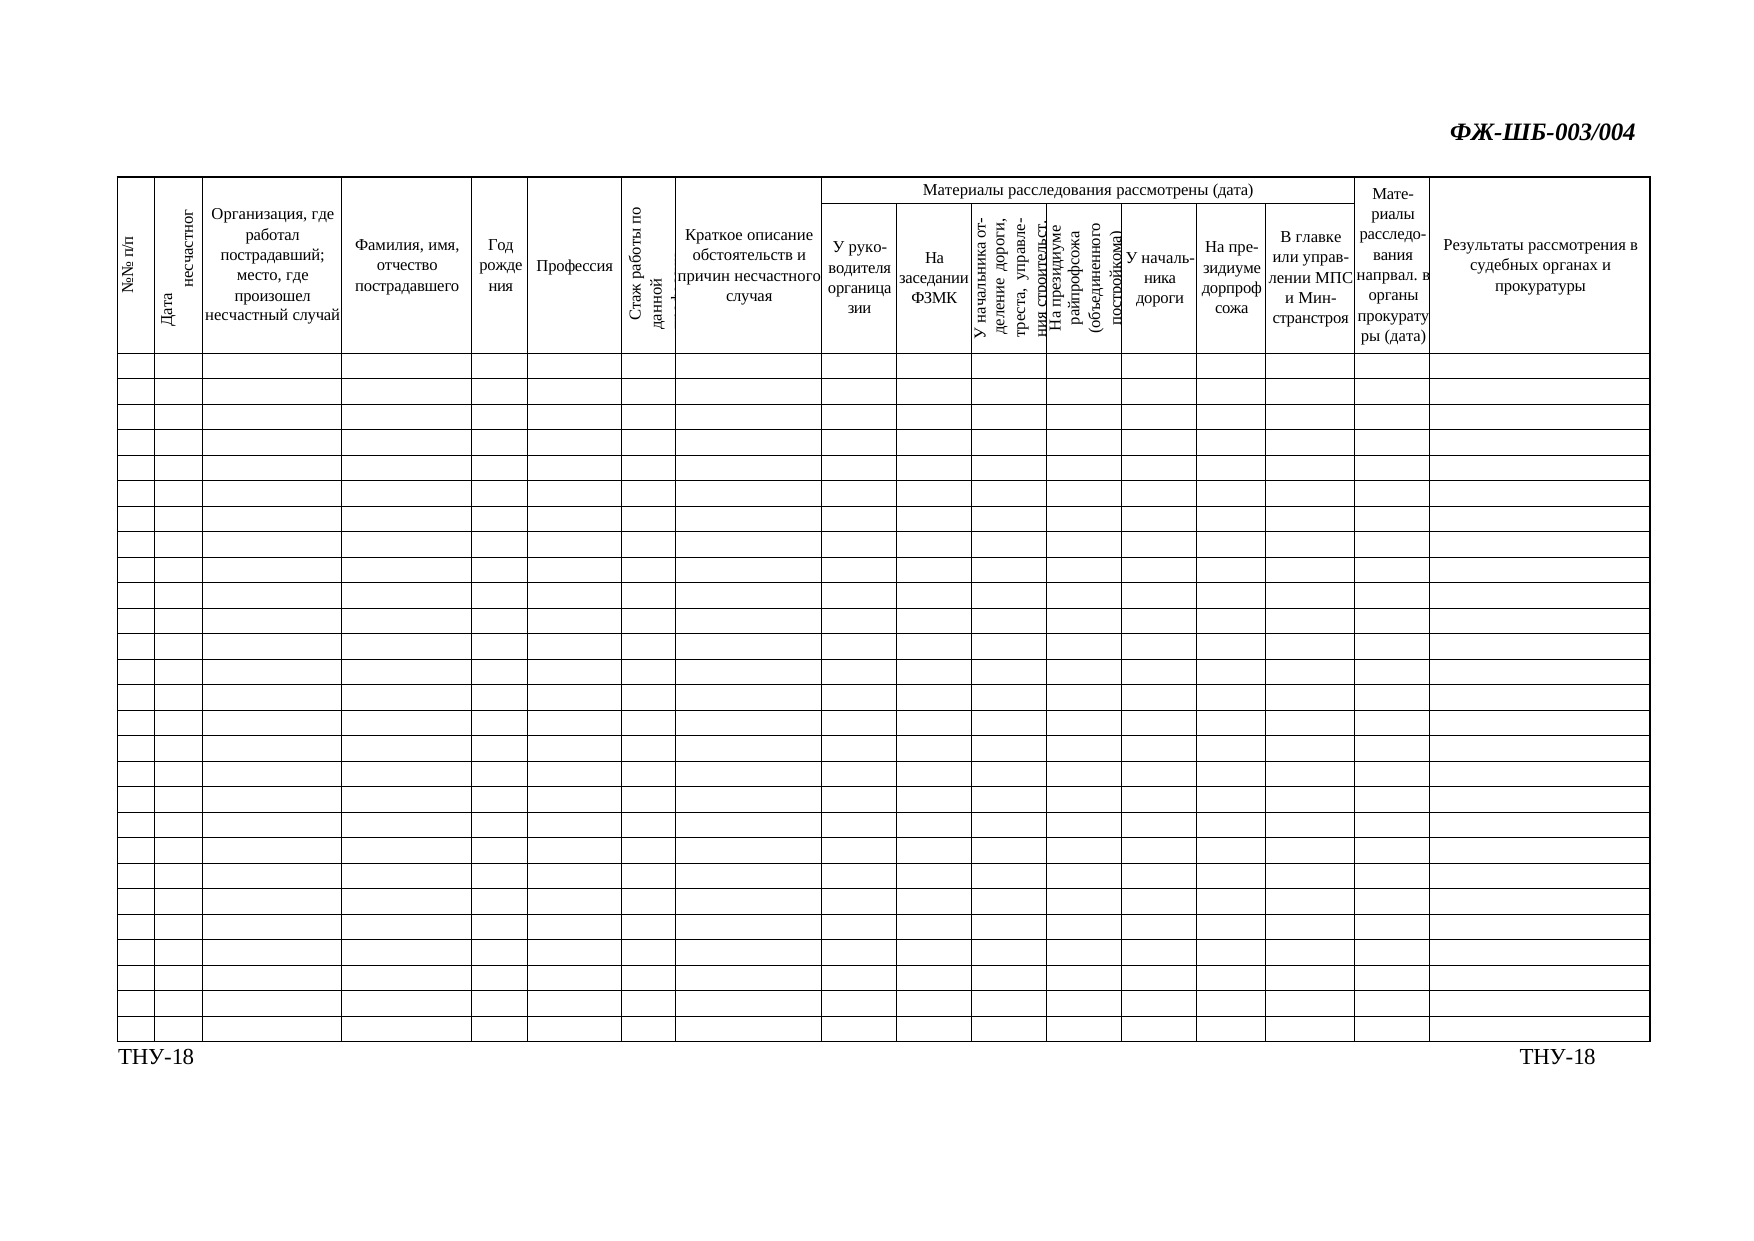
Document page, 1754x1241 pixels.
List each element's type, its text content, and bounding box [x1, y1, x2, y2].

table_cell [528, 889, 621, 914]
table_cell [118, 456, 154, 480]
text ФЖ-ШБ-003/004 [104, 117, 1636, 146]
table_cell [1430, 405, 1649, 429]
table_cell [118, 864, 154, 888]
table_cell [155, 991, 202, 1016]
table_cell [1430, 430, 1649, 455]
table_cell [1355, 1017, 1429, 1041]
table_cell [342, 838, 471, 863]
table_cell [342, 889, 471, 914]
table_cell [676, 507, 821, 531]
table_cell [897, 762, 971, 786]
table_cell [1355, 609, 1429, 633]
table_cell У началь- ника дороги [1122, 204, 1196, 353]
table_cell [1197, 813, 1265, 837]
table_cell [972, 532, 1046, 557]
table_cell [1047, 762, 1121, 786]
table_cell [1430, 660, 1649, 684]
table_cell [676, 864, 821, 888]
table_cell [118, 915, 154, 939]
table_cell [676, 634, 821, 659]
table_cell На президиуме райпрофсожа (объединенного постройкома) [1047, 204, 1121, 353]
table_cell [1355, 532, 1429, 557]
table_cell [528, 507, 621, 531]
table_cell [622, 787, 675, 812]
table_cell [472, 813, 527, 837]
table_cell [1355, 762, 1429, 786]
table_cell [155, 787, 202, 812]
table_cell [676, 660, 821, 684]
table_cell [676, 838, 821, 863]
table_cell У начальника от- деление дороги, треста, управле- ния строительст. [972, 204, 1046, 353]
table_cell [1430, 838, 1649, 863]
table_cell [972, 736, 1046, 761]
table_cell [1266, 558, 1354, 582]
table_cell [897, 481, 971, 506]
table_cell [1047, 405, 1121, 429]
table_cell [1197, 1017, 1265, 1041]
table_cell [118, 813, 154, 837]
table_cell [203, 889, 341, 914]
table_cell [822, 609, 896, 633]
table_cell [822, 430, 896, 455]
table_cell [528, 660, 621, 684]
table_cell [1197, 889, 1265, 914]
table_cell [822, 966, 896, 990]
table_cell [1122, 430, 1196, 455]
table_header №№ п/п [118, 178, 154, 353]
table_cell [897, 685, 971, 710]
table_cell [897, 838, 971, 863]
table_cell [972, 940, 1046, 965]
table_cell [1430, 864, 1649, 888]
table_cell [203, 787, 341, 812]
table_cell [1355, 685, 1429, 710]
table_cell [1047, 711, 1121, 735]
table_cell [1047, 1017, 1121, 1041]
table_cell [676, 889, 821, 914]
table_cell [1266, 583, 1354, 608]
table_cell [972, 405, 1046, 429]
table_cell [1122, 405, 1196, 429]
table_cell [897, 354, 971, 378]
table_cell [472, 507, 527, 531]
table_cell [203, 609, 341, 633]
table_cell [897, 1017, 971, 1041]
table_cell [1047, 634, 1121, 659]
table_cell [118, 991, 154, 1016]
table_cell [622, 481, 675, 506]
table_cell [155, 813, 202, 837]
table_cell [472, 966, 527, 990]
table_cell [1047, 915, 1121, 939]
table_cell [972, 966, 1046, 990]
table_cell [1430, 787, 1649, 812]
table_cell [622, 762, 675, 786]
table_cell [528, 430, 621, 455]
table_cell [1197, 558, 1265, 582]
table_cell [155, 736, 202, 761]
table_header Материалы расследования рассмотрены (дата) [822, 178, 1354, 203]
table_cell [822, 507, 896, 531]
table_cell [622, 354, 675, 378]
table_cell [203, 634, 341, 659]
table_cell [1122, 940, 1196, 965]
table_cell [1047, 532, 1121, 557]
table_cell [342, 991, 471, 1016]
table_cell [203, 864, 341, 888]
table_cell [822, 456, 896, 480]
table_cell [155, 685, 202, 710]
table_cell [472, 762, 527, 786]
table_cell [676, 1017, 821, 1041]
table_cell [822, 736, 896, 761]
table_cell [118, 507, 154, 531]
table_cell [622, 711, 675, 735]
table_cell [1122, 864, 1196, 888]
table_cell [1355, 634, 1429, 659]
table_cell [972, 583, 1046, 608]
table_cell [342, 940, 471, 965]
table_cell [1266, 762, 1354, 786]
table_cell [822, 787, 896, 812]
table_cell [1430, 532, 1649, 557]
table_cell [472, 864, 527, 888]
table_cell [1197, 736, 1265, 761]
table_cell [528, 583, 621, 608]
table_cell [155, 507, 202, 531]
table_cell [203, 583, 341, 608]
table_cell [1430, 583, 1649, 608]
table_cell [528, 813, 621, 837]
table_cell [528, 915, 621, 939]
table_cell [622, 864, 675, 888]
table_cell На пре- зидиуме дорпроф сожа [1197, 204, 1265, 353]
table_cell [1047, 736, 1121, 761]
table_cell [472, 456, 527, 480]
table_cell [528, 481, 621, 506]
table_cell [676, 456, 821, 480]
table_cell [897, 634, 971, 659]
table_cell [472, 583, 527, 608]
table_cell [1430, 1017, 1649, 1041]
table_cell [897, 507, 971, 531]
table_cell [1122, 991, 1196, 1016]
table_cell [622, 685, 675, 710]
table_cell [1430, 558, 1649, 582]
table_cell [118, 558, 154, 582]
table_cell [1047, 838, 1121, 863]
table_cell [1266, 736, 1354, 761]
table_cell [897, 430, 971, 455]
table_cell [1122, 1017, 1196, 1041]
table_cell [118, 711, 154, 735]
table_cell [822, 481, 896, 506]
table_cell [472, 634, 527, 659]
table_cell [676, 966, 821, 990]
table_cell [342, 711, 471, 735]
table_cell [472, 838, 527, 863]
table_cell [822, 711, 896, 735]
table_cell [472, 481, 527, 506]
table_cell [1266, 838, 1354, 863]
table_cell [342, 1017, 471, 1041]
table_cell [897, 864, 971, 888]
table_cell [822, 583, 896, 608]
table_cell [1430, 966, 1649, 990]
table_cell [342, 532, 471, 557]
table_cell [528, 736, 621, 761]
table_cell [203, 456, 341, 480]
table_cell [822, 889, 896, 914]
table_cell [1047, 379, 1121, 404]
table_cell [1122, 583, 1196, 608]
table_cell [118, 481, 154, 506]
table_cell [155, 915, 202, 939]
table_cell [1266, 532, 1354, 557]
table_cell [676, 481, 821, 506]
table_cell [676, 532, 821, 557]
table_cell [118, 966, 154, 990]
table_cell [1355, 481, 1429, 506]
table_cell [472, 915, 527, 939]
table_cell [1355, 354, 1429, 378]
table_cell [472, 787, 527, 812]
table_cell [342, 787, 471, 812]
table_cell [622, 507, 675, 531]
table_cell [897, 532, 971, 557]
table_cell [1197, 456, 1265, 480]
table_cell [972, 456, 1046, 480]
table_header Стаж работы по данной профессии [622, 178, 675, 353]
table_cell [155, 711, 202, 735]
table_cell [897, 609, 971, 633]
table_cell [622, 583, 675, 608]
table_cell [203, 838, 341, 863]
table_cell [1122, 634, 1196, 659]
table_cell [622, 966, 675, 990]
table_cell [1266, 507, 1354, 531]
table_cell [1047, 558, 1121, 582]
table_cell [528, 456, 621, 480]
table_cell [622, 736, 675, 761]
table_cell [676, 711, 821, 735]
table_cell [118, 609, 154, 633]
table_cell [1355, 456, 1429, 480]
table_cell [972, 634, 1046, 659]
table_cell [342, 685, 471, 710]
table_cell [528, 634, 621, 659]
table_cell [622, 609, 675, 633]
table_cell [155, 660, 202, 684]
table_cell [528, 762, 621, 786]
table_cell [155, 838, 202, 863]
table_cell [1266, 940, 1354, 965]
table_cell [1047, 583, 1121, 608]
table_cell [528, 940, 621, 965]
table_cell [1266, 685, 1354, 710]
table_cell [972, 864, 1046, 888]
table_cell [1355, 787, 1429, 812]
table_cell [1047, 940, 1121, 965]
table_cell [1355, 583, 1429, 608]
table_cell [1197, 864, 1265, 888]
table_cell [472, 430, 527, 455]
table_cell [155, 558, 202, 582]
table_cell [1047, 685, 1121, 710]
table_cell [897, 787, 971, 812]
table_cell [342, 405, 471, 429]
table_cell [1197, 685, 1265, 710]
table_cell [155, 481, 202, 506]
table_cell [1197, 915, 1265, 939]
table_cell [1430, 379, 1649, 404]
table_cell [118, 354, 154, 378]
table_cell [1122, 813, 1196, 837]
table_cell [118, 685, 154, 710]
table_cell [472, 889, 527, 914]
table_cell [622, 558, 675, 582]
table_cell [972, 379, 1046, 404]
table_cell [822, 379, 896, 404]
table_cell [622, 456, 675, 480]
table_cell [676, 787, 821, 812]
table_cell [1122, 762, 1196, 786]
table_cell [1122, 660, 1196, 684]
table_header Год рожде ния [472, 178, 527, 353]
table_cell [1197, 762, 1265, 786]
table_cell [972, 507, 1046, 531]
table_cell [1047, 354, 1121, 378]
table_cell [118, 1017, 154, 1041]
table_cell [1122, 609, 1196, 633]
table_cell [472, 405, 527, 429]
table_cell [1197, 609, 1265, 633]
table_cell [155, 966, 202, 990]
table_cell [118, 762, 154, 786]
table_cell [203, 940, 341, 965]
table_cell [1430, 813, 1649, 837]
table_cell [118, 379, 154, 404]
table_cell [203, 660, 341, 684]
table_cell [118, 532, 154, 557]
table_cell [1266, 864, 1354, 888]
table_cell [528, 1017, 621, 1041]
table_cell [972, 915, 1046, 939]
table_cell [342, 481, 471, 506]
table_cell [1266, 430, 1354, 455]
table_cell [1430, 634, 1649, 659]
table_cell [118, 787, 154, 812]
table_header Краткое описание обстоятельств и причин несчастного случая [676, 178, 821, 353]
table_cell [342, 864, 471, 888]
table_cell [1430, 609, 1649, 633]
table_header Фамилия, имя, отчество пострадавшего [342, 178, 471, 353]
table_cell [1122, 481, 1196, 506]
table_cell [676, 583, 821, 608]
table_cell [1122, 354, 1196, 378]
table_header Дата несчастного случая [155, 178, 202, 353]
table_cell [342, 609, 471, 633]
table_cell [528, 838, 621, 863]
table_cell [897, 991, 971, 1016]
table_cell [118, 583, 154, 608]
table_cell [203, 966, 341, 990]
table_cell [822, 634, 896, 659]
table_cell [622, 379, 675, 404]
table_cell [1355, 660, 1429, 684]
table_cell [203, 711, 341, 735]
table_cell [1430, 711, 1649, 735]
table_cell [676, 405, 821, 429]
table_cell [203, 1017, 341, 1041]
table_cell [822, 762, 896, 786]
table_cell [1430, 354, 1649, 378]
table_cell [897, 813, 971, 837]
table_cell [528, 864, 621, 888]
table_cell [897, 660, 971, 684]
table_cell [1047, 507, 1121, 531]
table_cell [1430, 481, 1649, 506]
table_cell [155, 634, 202, 659]
table_cell [1355, 966, 1429, 990]
table_cell [1266, 889, 1354, 914]
table_cell [676, 736, 821, 761]
table_cell [342, 354, 471, 378]
table_cell [822, 354, 896, 378]
table_cell [622, 915, 675, 939]
table_cell [622, 813, 675, 837]
table_cell [676, 558, 821, 582]
table_cell [528, 609, 621, 633]
table_cell [155, 609, 202, 633]
table_cell [622, 634, 675, 659]
table_cell [972, 762, 1046, 786]
table_cell [118, 430, 154, 455]
table_cell [472, 1017, 527, 1041]
table_cell [822, 838, 896, 863]
table_cell [622, 532, 675, 557]
table_cell [1047, 456, 1121, 480]
table_cell [342, 558, 471, 582]
table_cell [155, 405, 202, 429]
table_cell [118, 940, 154, 965]
table_cell [155, 1017, 202, 1041]
table_cell [972, 787, 1046, 812]
table_cell [1430, 736, 1649, 761]
table_cell [676, 813, 821, 837]
table_cell [676, 915, 821, 939]
table_cell [897, 558, 971, 582]
table_cell [822, 558, 896, 582]
table_cell [203, 354, 341, 378]
table_cell [203, 685, 341, 710]
table_cell [972, 430, 1046, 455]
table_cell [897, 379, 971, 404]
table_cell [1047, 609, 1121, 633]
table_cell [622, 991, 675, 1016]
table_cell [1197, 354, 1265, 378]
table_cell [342, 966, 471, 990]
table_cell [342, 813, 471, 837]
table_cell [972, 609, 1046, 633]
table_cell [972, 660, 1046, 684]
table_cell [342, 430, 471, 455]
table_cell [472, 940, 527, 965]
table_cell [1197, 405, 1265, 429]
table_cell [155, 889, 202, 914]
table_cell [1430, 991, 1649, 1016]
table_cell [155, 354, 202, 378]
table_cell [203, 430, 341, 455]
table_cell [1266, 481, 1354, 506]
table_cell [1122, 736, 1196, 761]
table_cell [1122, 379, 1196, 404]
table_cell [822, 915, 896, 939]
table_cell [342, 762, 471, 786]
table_cell [1266, 787, 1354, 812]
table_cell [897, 711, 971, 735]
table_cell [528, 787, 621, 812]
table_cell [472, 711, 527, 735]
table_cell [1266, 456, 1354, 480]
table_cell [1266, 813, 1354, 837]
table_cell [676, 991, 821, 1016]
table_cell [676, 762, 821, 786]
table_cell [203, 405, 341, 429]
table_cell [1047, 991, 1121, 1016]
table_cell [1355, 507, 1429, 531]
table_cell [342, 507, 471, 531]
table_cell [155, 532, 202, 557]
table_cell [1047, 660, 1121, 684]
table_cell [1355, 430, 1429, 455]
table_cell [1122, 915, 1196, 939]
table_cell [203, 558, 341, 582]
table_cell [155, 379, 202, 404]
table_cell [118, 660, 154, 684]
table_cell [622, 430, 675, 455]
table_cell [897, 736, 971, 761]
table_cell [472, 609, 527, 633]
table_cell [203, 991, 341, 1016]
table_cell [155, 430, 202, 455]
table_cell [972, 711, 1046, 735]
table_cell [676, 379, 821, 404]
table_cell [972, 481, 1046, 506]
table_cell [528, 991, 621, 1016]
table_cell [972, 354, 1046, 378]
table_cell [1197, 379, 1265, 404]
table_cell [822, 405, 896, 429]
table_cell [622, 940, 675, 965]
table_cell [1430, 915, 1649, 939]
table_cell [1197, 838, 1265, 863]
table_cell [1355, 558, 1429, 582]
table_cell [822, 813, 896, 837]
table_cell [155, 940, 202, 965]
table_cell [1266, 711, 1354, 735]
table_cell [1122, 456, 1196, 480]
table_cell [622, 405, 675, 429]
table_cell У руко- водителя органица зии [822, 204, 896, 353]
table_cell На заседании ФЗМК [897, 204, 971, 353]
table_cell [342, 456, 471, 480]
table_cell [972, 991, 1046, 1016]
table_cell [1430, 685, 1649, 710]
table_cell [822, 660, 896, 684]
table_cell [622, 889, 675, 914]
table_cell [1047, 889, 1121, 914]
table_header Результаты рассмотрения в судебных органах и прокуратуры [1430, 178, 1649, 353]
table_cell [203, 507, 341, 531]
table_cell [1355, 940, 1429, 965]
table_cell [1122, 787, 1196, 812]
table_cell [676, 685, 821, 710]
table_cell [1197, 711, 1265, 735]
table_cell [1266, 966, 1354, 990]
table_cell [1197, 966, 1265, 990]
table_header Мате- риалы расcледо- вания напрвал. в органы прокурату ры (дата) [1355, 178, 1429, 353]
table_cell [822, 991, 896, 1016]
table_cell [1266, 660, 1354, 684]
table_cell [1197, 430, 1265, 455]
table_cell [622, 660, 675, 684]
table_cell [1047, 787, 1121, 812]
table_cell [1430, 456, 1649, 480]
table_cell [822, 864, 896, 888]
table_cell [203, 915, 341, 939]
table_cell [1122, 711, 1196, 735]
table_cell [155, 583, 202, 608]
table_cell [622, 1017, 675, 1041]
table_cell [472, 354, 527, 378]
table_cell [1047, 430, 1121, 455]
table_cell [472, 660, 527, 684]
table_cell [118, 405, 154, 429]
table_cell [972, 838, 1046, 863]
table_cell [203, 532, 341, 557]
table_cell [1355, 915, 1429, 939]
table_cell [1355, 813, 1429, 837]
table_cell [203, 736, 341, 761]
table_cell [676, 609, 821, 633]
table_cell [118, 889, 154, 914]
table_cell [528, 405, 621, 429]
table_cell [676, 354, 821, 378]
table_cell [897, 940, 971, 965]
table_cell [1266, 354, 1354, 378]
table_cell [342, 736, 471, 761]
table_cell [1122, 966, 1196, 990]
table_cell [1355, 711, 1429, 735]
text ТНУ-18 ТНУ-18 [118, 1043, 1662, 1069]
table_cell [203, 379, 341, 404]
table_cell [472, 991, 527, 1016]
table_cell [1047, 481, 1121, 506]
table_cell [1355, 838, 1429, 863]
table_cell [1122, 558, 1196, 582]
table_cell [342, 660, 471, 684]
table_cell [203, 762, 341, 786]
table_cell [1197, 940, 1265, 965]
table_cell [528, 685, 621, 710]
table_cell [472, 736, 527, 761]
table_header Организация, где работал пострадавший; место, где произошел несчастный случай [203, 178, 341, 353]
table_cell [1122, 685, 1196, 710]
table_cell [897, 456, 971, 480]
table_cell [897, 583, 971, 608]
table_cell [1122, 889, 1196, 914]
table_cell В главке или управ- лении МПС и Мин- странстроя [1266, 204, 1354, 353]
table_cell [528, 558, 621, 582]
table_cell [1197, 507, 1265, 531]
table_cell [1266, 991, 1354, 1016]
table_cell [472, 379, 527, 404]
table_cell [528, 354, 621, 378]
table_cell [1122, 507, 1196, 531]
table_cell [822, 532, 896, 557]
table_cell [972, 1017, 1046, 1041]
table_cell [822, 1017, 896, 1041]
table_cell [1430, 940, 1649, 965]
table_cell [1355, 864, 1429, 888]
table_cell [203, 481, 341, 506]
table_cell [1355, 991, 1429, 1016]
table_cell [342, 634, 471, 659]
table_cell [118, 736, 154, 761]
table_cell [897, 966, 971, 990]
table_cell [1197, 634, 1265, 659]
table_cell [1355, 405, 1429, 429]
table_cell [1047, 966, 1121, 990]
table_cell [1430, 762, 1649, 786]
table_cell [622, 838, 675, 863]
table_cell [897, 405, 971, 429]
table_cell [472, 532, 527, 557]
table_header Профессия [528, 178, 621, 353]
table_cell [972, 685, 1046, 710]
table_cell [822, 940, 896, 965]
table_cell [1197, 583, 1265, 608]
table_cell [155, 864, 202, 888]
table_cell [1197, 660, 1265, 684]
table_cell [1197, 481, 1265, 506]
table_cell [897, 889, 971, 914]
table_cell [472, 685, 527, 710]
table_cell [155, 762, 202, 786]
table_cell [155, 456, 202, 480]
table_cell [472, 558, 527, 582]
table_cell [342, 379, 471, 404]
table_cell [1197, 787, 1265, 812]
table_cell [1430, 889, 1649, 914]
table_cell [118, 634, 154, 659]
table_cell [1355, 736, 1429, 761]
table_cell [1355, 379, 1429, 404]
table_cell [528, 379, 621, 404]
table_cell [1266, 915, 1354, 939]
table_cell [1047, 813, 1121, 837]
table_cell [118, 838, 154, 863]
table_cell [972, 889, 1046, 914]
table_cell [1266, 1017, 1354, 1041]
table_cell [528, 966, 621, 990]
table_cell [1266, 405, 1354, 429]
table_cell [1266, 634, 1354, 659]
table_cell [822, 685, 896, 710]
table_cell [1122, 838, 1196, 863]
table_cell [897, 915, 971, 939]
table_cell [342, 915, 471, 939]
table_cell [1355, 889, 1429, 914]
table_cell [1047, 864, 1121, 888]
table_cell [1430, 507, 1649, 531]
table_cell [1197, 991, 1265, 1016]
table_cell [528, 711, 621, 735]
table_cell [1122, 532, 1196, 557]
table_cell [203, 813, 341, 837]
table_cell [1266, 609, 1354, 633]
table_cell [528, 532, 621, 557]
table_cell [676, 430, 821, 455]
table_cell [1197, 532, 1265, 557]
table_cell [676, 940, 821, 965]
table_cell [972, 813, 1046, 837]
table_cell [1266, 379, 1354, 404]
table_cell [972, 558, 1046, 582]
table_cell [342, 583, 471, 608]
